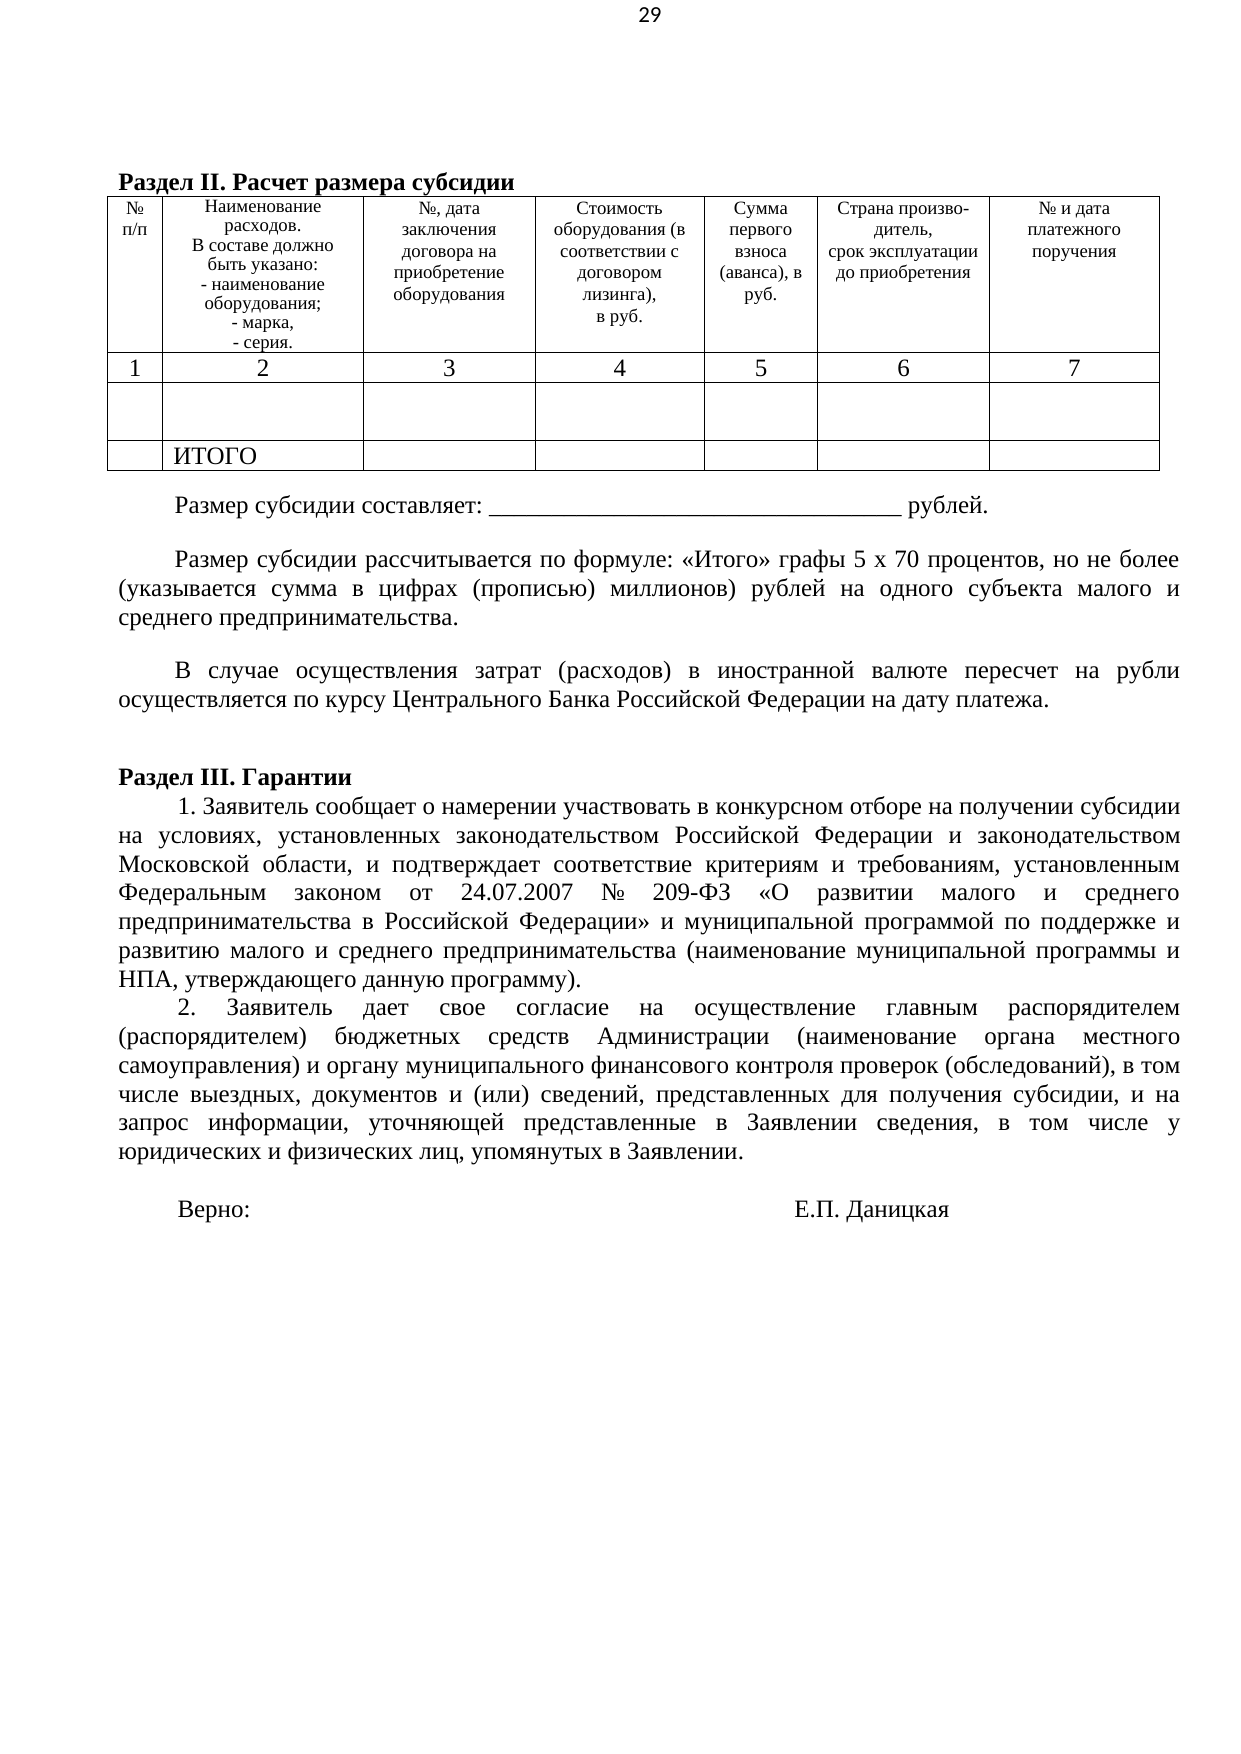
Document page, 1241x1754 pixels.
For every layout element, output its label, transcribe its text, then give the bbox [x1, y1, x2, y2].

table_header №, дата заключения договора на приобретение оборудования [364, 197, 535, 352]
table_cell [108, 383, 162, 440]
text Верно: Е.П. Даницкая [118, 1194, 1181, 1222]
title Раздел III. Гарантии [118, 762, 1181, 791]
table_cell [990, 441, 1159, 470]
text Размер субсидии рассчитывается по формуле: «Итого» графы 5 x 70 процентов, но не более (указывается сумма в цифрах (прописью) миллионов) рублей на одного субъекта малого и среднего предпринимательства. [118, 544, 1181, 630]
table_cell 7 [990, 353, 1159, 382]
table_cell ИТОГО [163, 441, 363, 470]
table_header Наименование расходов. В составе должно быть указано: - наименование оборудования; - марка, - серия. [163, 197, 363, 352]
table_cell 1 [108, 353, 162, 382]
table_cell [364, 383, 535, 440]
table_cell 2 [163, 353, 363, 382]
text 2. Заявитель дает свое согласие на осуществление главным распорядителем (распорядителем) бюджетных средств Администрации (наименование органа местного самоуправления) и органу муниципального финансового контроля проверок (обследований), в том числе выездных, документов и (или) сведений, представленных для получения субсидии, и на запрос информации, уточняющей представленные в Заявлении сведения, в том числе у юридических и физических лиц, упомянутых в Заявлении. [118, 992, 1181, 1165]
text 1. Заявитель сообщает о намерении участвовать в конкурсном отборе на получении субсидии на условиях, установленных законодательством Российской Федерации и законодательством Московской области, и подтверждает соответствие критериям и требованиям, установленным Федеральным законом от 24.07.2007 № 209-ФЗ «О развитии малого и среднего предпринимательства в Российской Федерации» и муниципальной программой по поддержке и развитию малого и среднего предпринимательства (наименование муниципальной программы и НПА, утверждающего данную программу). [118, 791, 1181, 992]
table_cell [108, 441, 162, 470]
table_header Сумма первого взноса (аванса), в руб. [705, 197, 817, 352]
text В случае осуществления затрат (расходов) в иностранной валюте пересчет на рубли осуществляется по курсу Центрального Банка Российской Федерации на дату платежа. [118, 655, 1181, 713]
table_header № и дата платежного поручения [990, 197, 1159, 352]
table_cell [818, 383, 989, 440]
table_cell [163, 383, 363, 440]
title Раздел II. Расчет размера субсидии [118, 167, 1181, 196]
table_cell 6 [818, 353, 989, 382]
text Размер субсидии составляет: _________________________________ рублей. [118, 490, 1181, 519]
table_cell [364, 441, 535, 470]
table_cell [536, 383, 704, 440]
table_header Стоимость оборудования (в соответствии с договором лизинга), в руб. [536, 197, 704, 352]
table_cell 3 [364, 353, 535, 382]
table_cell [818, 441, 989, 470]
table_header № п/п [108, 197, 162, 352]
table_cell 4 [536, 353, 704, 382]
table_cell [536, 441, 704, 470]
table_cell 5 [705, 353, 817, 382]
table_header Страна произво-дитель, срок эксплуатации до приобретения [818, 197, 989, 352]
table_cell [990, 383, 1159, 440]
table_cell [705, 441, 817, 470]
table_cell [705, 383, 817, 440]
